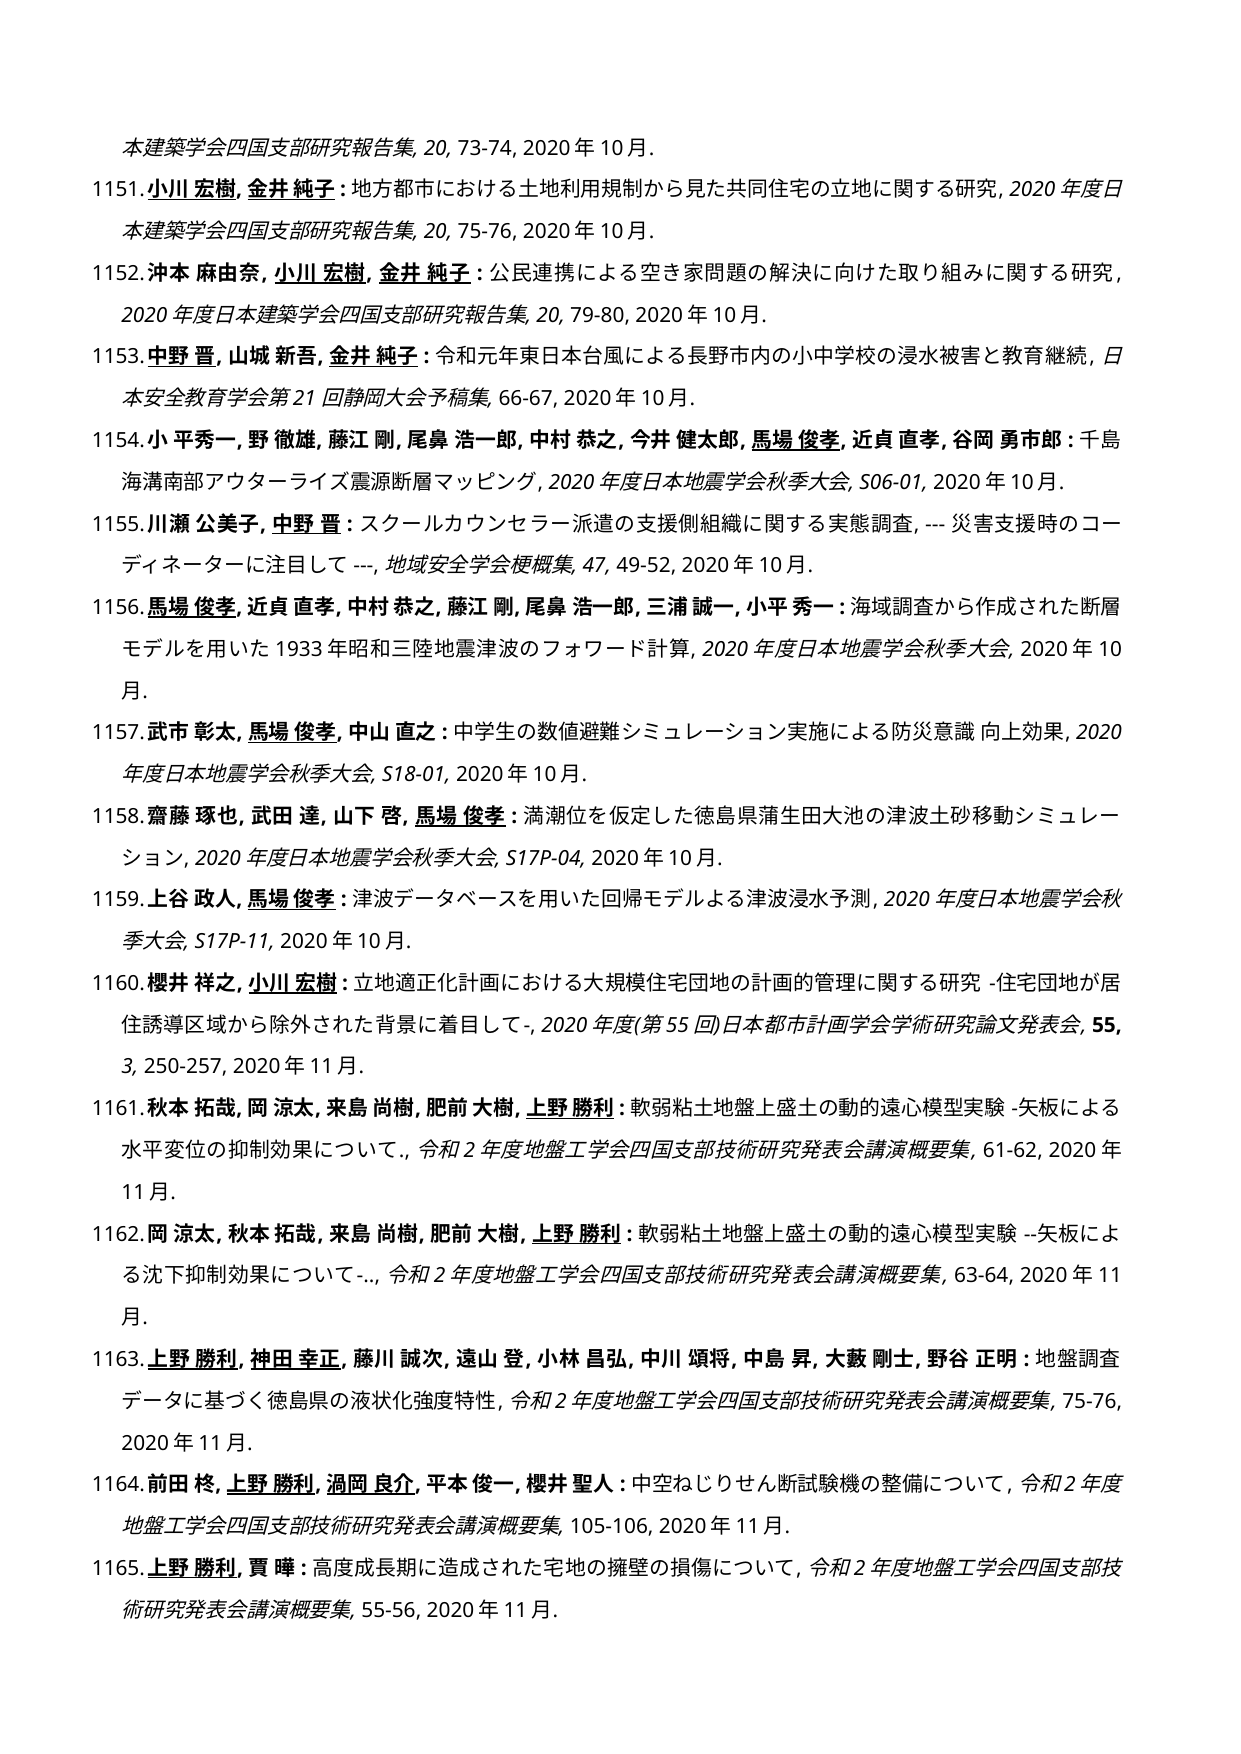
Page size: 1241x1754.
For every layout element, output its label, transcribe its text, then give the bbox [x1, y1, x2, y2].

list 小 平秀一, 野 徹雄, 藤江 剛, 尾鼻 浩一郎, 中村 恭之, 今井 健太郎, 馬場 俊孝, 近貞 直孝, 谷岡 勇市郎 : 千島海溝南部アウターライズ震源断層マッピング, 2020年度日本地震学会秋季大会, S06-01, 2020年10月. [92, 417, 1122, 501]
list 沖本 麻由奈, 小川 宏樹, 金井 純子 : 公民連携による空き家問題の解決に向けた取り組みに関する研究, 2020年度日本建築学会四国支部研究報告集, 20, 79-80, 2020年10月. [92, 250, 1122, 334]
list 上谷 政人, 馬場 俊孝 : 津波データベースを用いた回帰モデルよる津波浸水予測, 2020年度日本地震学会秋季大会, S17P-11, 2020年10月. [92, 877, 1122, 961]
list 中野 晋, 山城 新吾, 金井 純子 : 令和元年東日本台風による長野市内の小中学校の浸水被害と教育継続, 日本安全教育学会第 21 回静岡大会予稿集, 66-67, 2020年10月. [92, 334, 1122, 417]
list 小川 宏樹, 金井 純子 : 地方都市における土地利用規制から見た共同住宅の立地に関する研究, 2020年度日本建築学会四国支部研究報告集, 20, 75-76, 2020年10月. [92, 167, 1122, 250]
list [92, 125, 1122, 167]
list 上野 勝利, 神田 幸正, 藤川 誠次, 遠山 登, 小林 昌弘, 中川 頌将, 中島 昇, 大藪 剛士, 野谷 正明 : 地盤調査データに基づく徳島県の液状化強度特性, 令和2年度地盤工学会四国支部技術研究発表会講演概要集, 75-76, 2020年11月. [92, 1336, 1122, 1462]
list 齋藤 琢也, 武田 達, 山下 啓, 馬場 俊孝 : 満潮位を仮定した徳島県蒲生田大池の津波土砂移動シミュレーション, 2020年度日本地震学会秋季大会, S17P-04, 2020年10月. [92, 793, 1122, 877]
list 岡 涼太, 秋本 拓哉, 来島 尚樹, 肥前 大樹, 上野 勝利 : 軟弱粘土地盤上盛土の動的遠心模型実験 --矢板による沈下抑制効果について-.., 令和2年度地盤工学会四国支部技術研究発表会講演概要集, 63-64, 2020年11月. [92, 1211, 1122, 1336]
list 前田 柊, 上野 勝利, 渦岡 良介, 平本 俊一, 櫻井 聖人 : 中空ねじりせん断試験機の整備について, 令和2年度地盤工学会四国支部技術研究発表会講演概要集, 105-106, 2020年11月. [92, 1462, 1122, 1545]
list 櫻井 祥之, 小川 宏樹 : 立地適正化計画における大規模住宅団地の計画的管理に関する研究 -住宅団地が居住誘導区域から除外された背景に着目して-, 2020年度(第55回)日本都市計画学会学術研究論文発表会, 55, 3, 250-257, 2020年11月. [92, 961, 1122, 1086]
list 秋本 拓哉, 岡 涼太, 来島 尚樹, 肥前 大樹, 上野 勝利 : 軟弱粘土地盤上盛土の動的遠心模型実験 -矢板による水平変位の抑制効果について., 令和2年度地盤工学会四国支部技術研究発表会講演概要集, 61-62, 2020年11月. [92, 1086, 1122, 1211]
list 武市 彰太, 馬場 俊孝, 中山 直之 : 中学生の数値避難シミュレーション実施による防災意識 向上効果, 2020年度日本地震学会秋季大会, S18-01, 2020年10月. [92, 710, 1122, 793]
list 上野 勝利, 賈 曄 : 高度成長期に造成された宅地の擁壁の損傷について, 令和2年度地盤工学会四国支部技術研究発表会講演概要集, 55-56, 2020年11月. [92, 1545, 1122, 1629]
list 馬場 俊孝, 近貞 直孝, 中村 恭之, 藤江 剛, 尾鼻 浩一郎, 三浦 誠一, 小平 秀一 : 海域調査から作成された断層モデルを用いた1933年昭和三陸地震津波のフォワード計算, 2020年度日本地震学会秋季大会, 2020年10月. [92, 584, 1122, 710]
list 川瀬 公美子, 中野 晋 : スクールカウンセラー派遣の支援側組織に関する実態調査, --- 災害支援時のコーディネーターに注目して ---, 地域安全学会梗概集, 47, 49-52, 2020年10月. [92, 501, 1122, 584]
